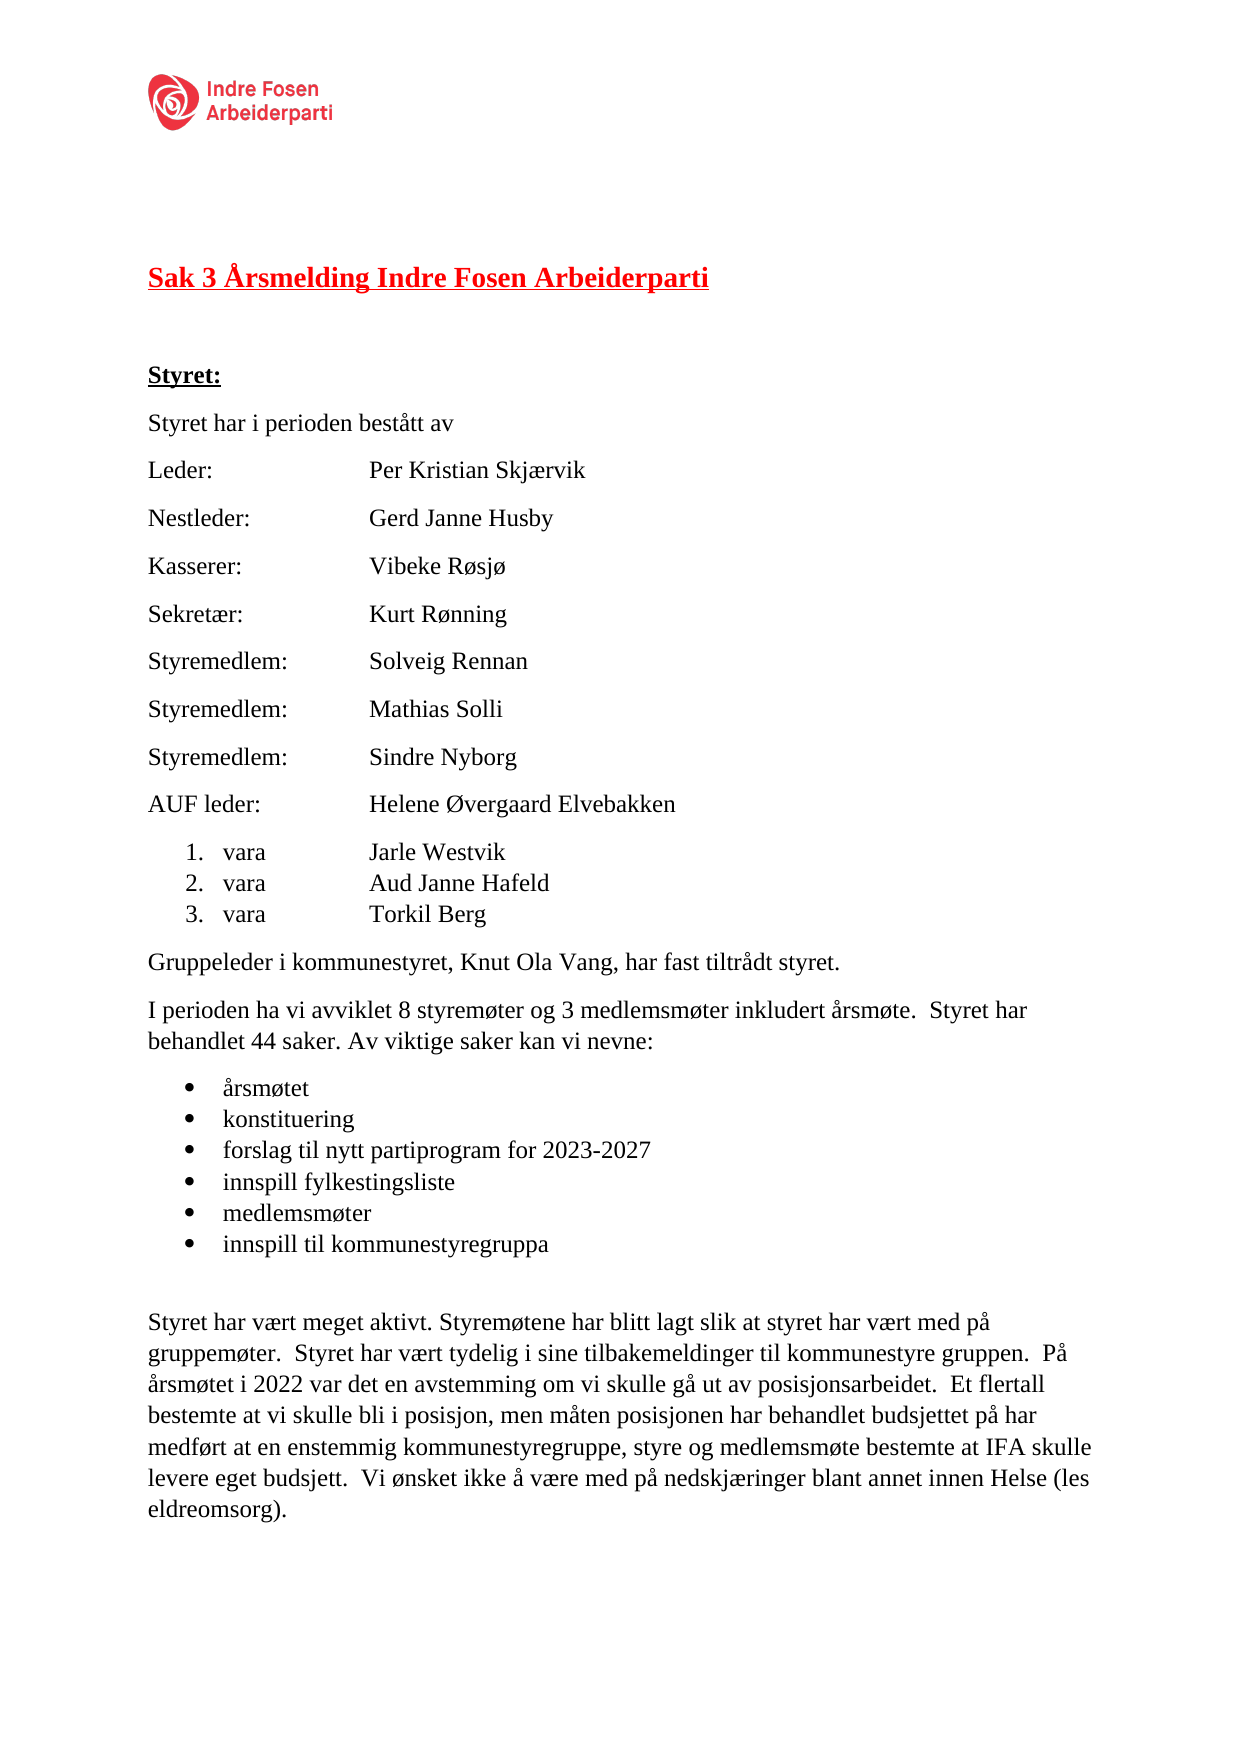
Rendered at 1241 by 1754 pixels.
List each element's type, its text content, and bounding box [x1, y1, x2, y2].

list vara Torkil Berg [185, 899, 1093, 928]
list innspill fylkestingsliste [185, 1167, 1093, 1195]
text I perioden ha vi avviklet 8 styremøter og 3 medlemsmøter inkludert årsmøte. Styret har behandlet 44 saker. Av viktige saker kan vi nevne: [148, 995, 1093, 1054]
list vara Jarle Westvik [185, 837, 1093, 866]
text Gruppeleder i kommunestyret, Knut Ola Vang, har fast tiltrådt styret. [148, 947, 1093, 976]
picture [147, 73, 333, 131]
list vara Aud Janne Hafeld [185, 868, 1093, 897]
text AUF leder: Helene Øvergaard Elvebakken [148, 789, 1093, 818]
text Styret har i perioden bestått av [148, 408, 1093, 437]
list innspill til kommunestyregruppa [185, 1229, 1093, 1257]
text Nestleder: Gerd Janne Husby [148, 503, 1093, 532]
text Kasserer: Vibeke Røsjø [148, 551, 1093, 580]
text Styret: [148, 360, 1093, 389]
text Styremedlem: Mathias Solli [148, 694, 1093, 723]
text Sekretær: Kurt Rønning [148, 599, 1093, 627]
list medlemsmøter [185, 1198, 1093, 1226]
text Styremedlem: Sindre Nyborg [148, 742, 1093, 771]
text Sak 3 Årsmelding Indre Fosen Arbeiderparti [148, 260, 1093, 293]
list konstituering [185, 1104, 1093, 1133]
list forslag til nytt partiprogram for 2023-2027 [185, 1136, 1093, 1164]
list årsmøtet [185, 1073, 1093, 1102]
text Leder: Per Kristian Skjærvik [148, 456, 1093, 484]
text Styremedlem: Solveig Rennan [148, 646, 1093, 675]
text Styret har vært meget aktivt. Styremøtene har blitt lagt slik at styret har vært med på gruppemøter. Styret har vært tydelig i sine tilbakemeldinger til kommunestyre gruppen. På årsmøtet i 2022 var det en avstemming om vi skulle gå ut av posisjonsarbeidet. Et flertall bestemte at vi skulle bli i posisjon, men måten posisjonen har behandlet budsjettet på har medført at en enstemmig kommunestyregruppe, styre og medlemsmøte bestemte at IFA skulle levere eget budsjett. Vi ønsket ikke å være med på nedskjæringer blant annet innen Helse (les eldreomsorg). [148, 1307, 1093, 1522]
